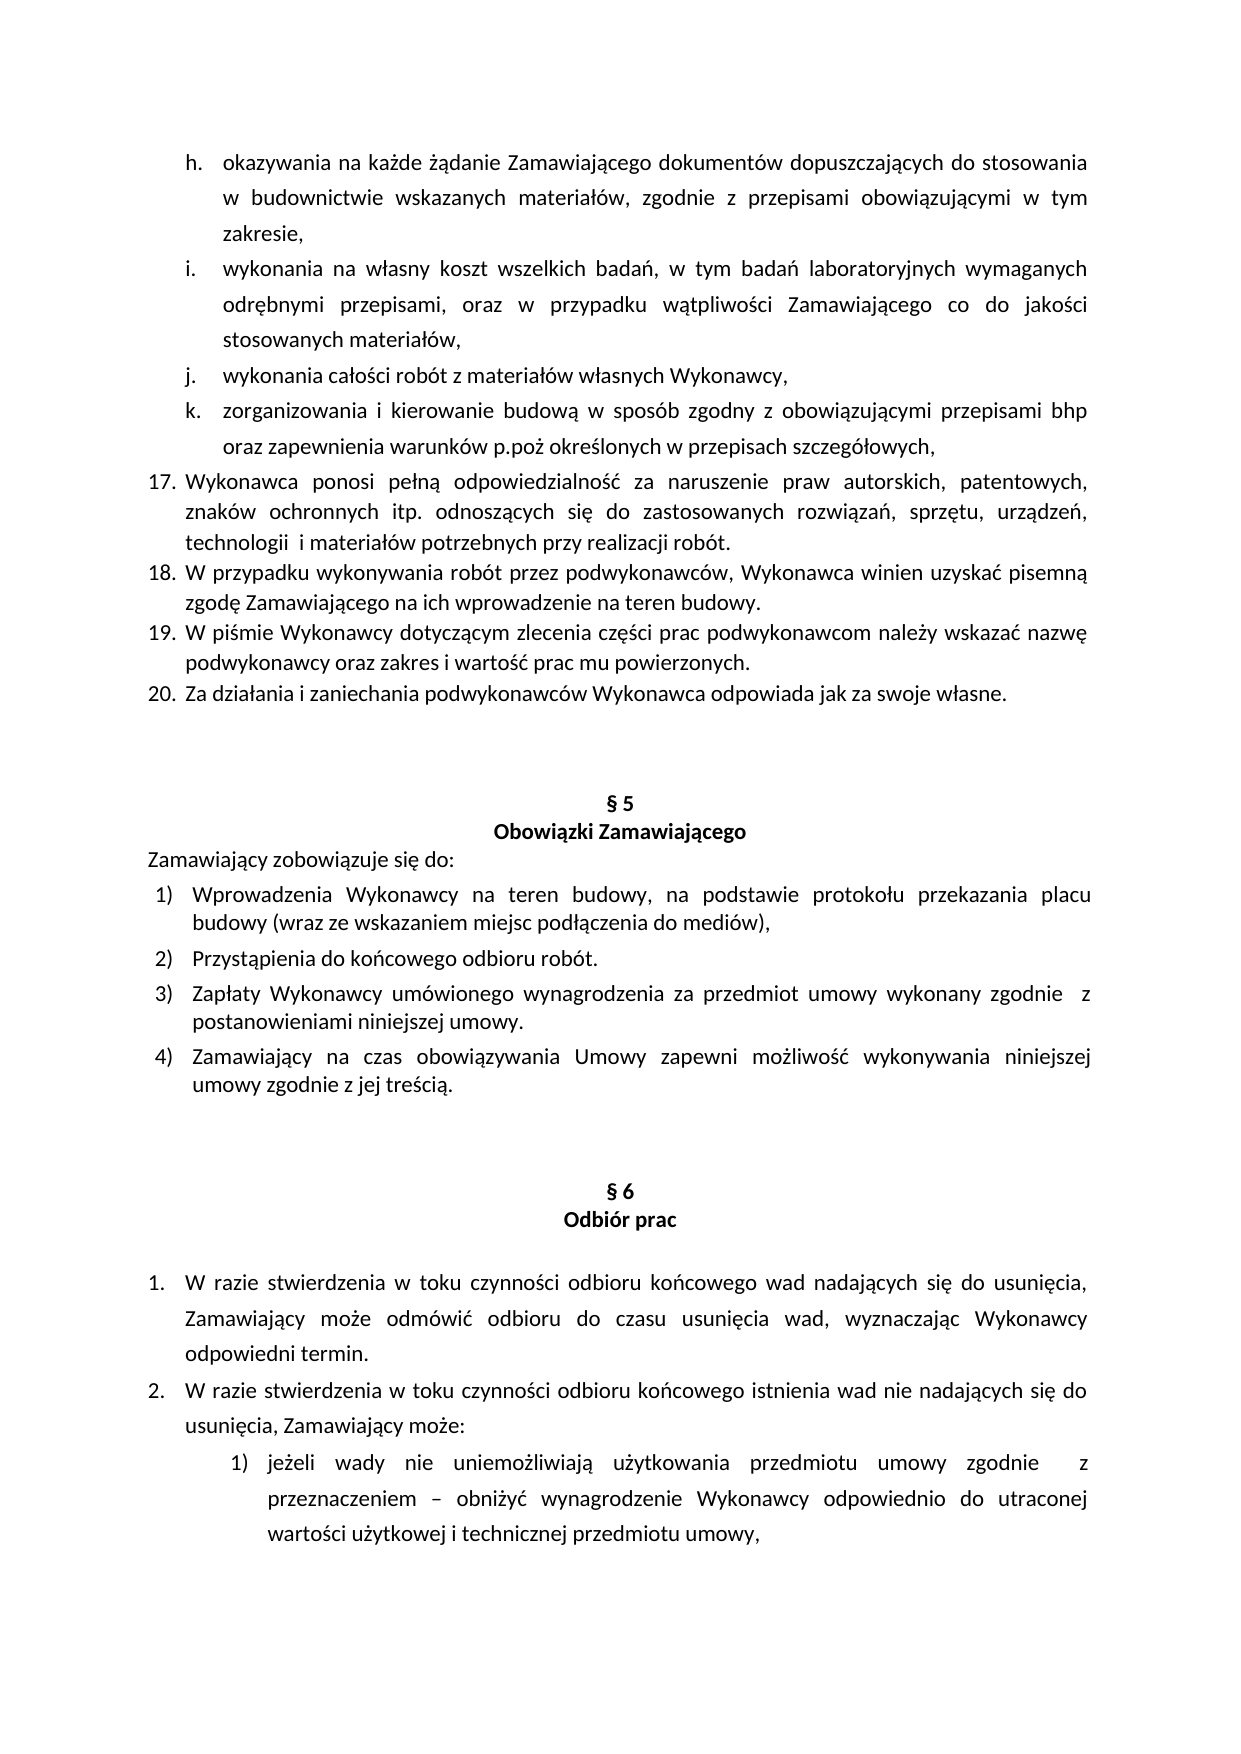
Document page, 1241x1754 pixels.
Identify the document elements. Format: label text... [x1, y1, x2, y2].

text § 6 [148, 1177, 1093, 1205]
list W razie stwierdzenia w toku czynności odbioru końcowego wad nadających się do usunięcia, Zamawiający może odmówić odbioru do czasu usunięcia wad, wyznaczając Wykonawcy odpowiedni termin. [148, 1268, 1089, 1367]
list wykonania na własny koszt wszelkich badań, w tym badań laboratoryjnych wymaganych odrębnymi przepisami, oraz w przypadku wątpliwości Zamawiającego co do jakości stosowanych materiałów, [185, 254, 1089, 353]
list Zamawiający na czas obowiązywania Umowy zapewni możliwość wykonywania niniejszej umowy zgodnie z jej treścią. [154, 1042, 1093, 1098]
list W razie stwierdzenia w toku czynności odbioru końcowego istnienia wad nie nadających się do usunięcia, Zamawiający może: [148, 1376, 1089, 1440]
list Wprowadzenia Wykonawcy na teren budowy, na podstawie protokołu przekazania placu budowy (wraz ze wskazaniem miejsc podłączenia do mediów), [154, 880, 1093, 936]
list Wykonawca ponosi pełną odpowiedzialność za naruszenie praw autorskich, patentowych, znaków ochronnych itp. odnoszących się do zastosowanych rozwiązań, sprzętu, urządzeń, technologii i materiałów potrzebnych przy realizacji robót. [148, 467, 1089, 556]
list zorganizowania i kierowanie budową w sposób zgodny z obowiązującymi przepisami bhp oraz zapewnienia warunków p.poż określonych w przepisach szczegółowych, [185, 396, 1089, 460]
list Za działania i zaniechania podwykonawców Wykonawca odpowiada jak za swoje własne. [148, 679, 1089, 707]
list jeżeli wady nie uniemożliwiają użytkowania przedmiotu umowy zgodnie z przeznaczeniem – obniżyć wynagrodzenie Wykonawcy odpowiednio do utraconej wartości użytkowej i technicznej przedmiotu umowy, [230, 1448, 1089, 1548]
text Zamawiający zobowiązuje się do: [148, 845, 1093, 873]
list Przystąpienia do końcowego odbioru robót. [154, 944, 1093, 972]
text § 5 [148, 789, 1093, 817]
text Odbiór prac [148, 1205, 1093, 1233]
list wykonania całości robót z materiałów własnych Wykonawcy, [185, 361, 1089, 389]
list W piśmie Wykonawcy dotyczącym zlecenia części prac podwykonawcom należy wskazać nazwę podwykonawcy oraz zakres i wartość prac mu powierzonych. [148, 618, 1089, 677]
text Obowiązki Zamawiającego [148, 817, 1093, 845]
list W przypadku wykonywania robót przez podwykonawców, Wykonawca winien uzyskać pisemną zgodę Zamawiającego na ich wprowadzenie na teren budowy. [148, 558, 1089, 616]
list okazywania na każde żądanie Zamawiającego dokumentów dopuszczających do stosowania w budownictwie wskazanych materiałów, zgodnie z przepisami obowiązującymi w tym zakresie, [185, 148, 1089, 247]
list Zapłaty Wykonawcy umówionego wynagrodzenia za przedmiot umowy wykonany zgodnie z postanowieniami niniejszej umowy. [154, 979, 1093, 1035]
